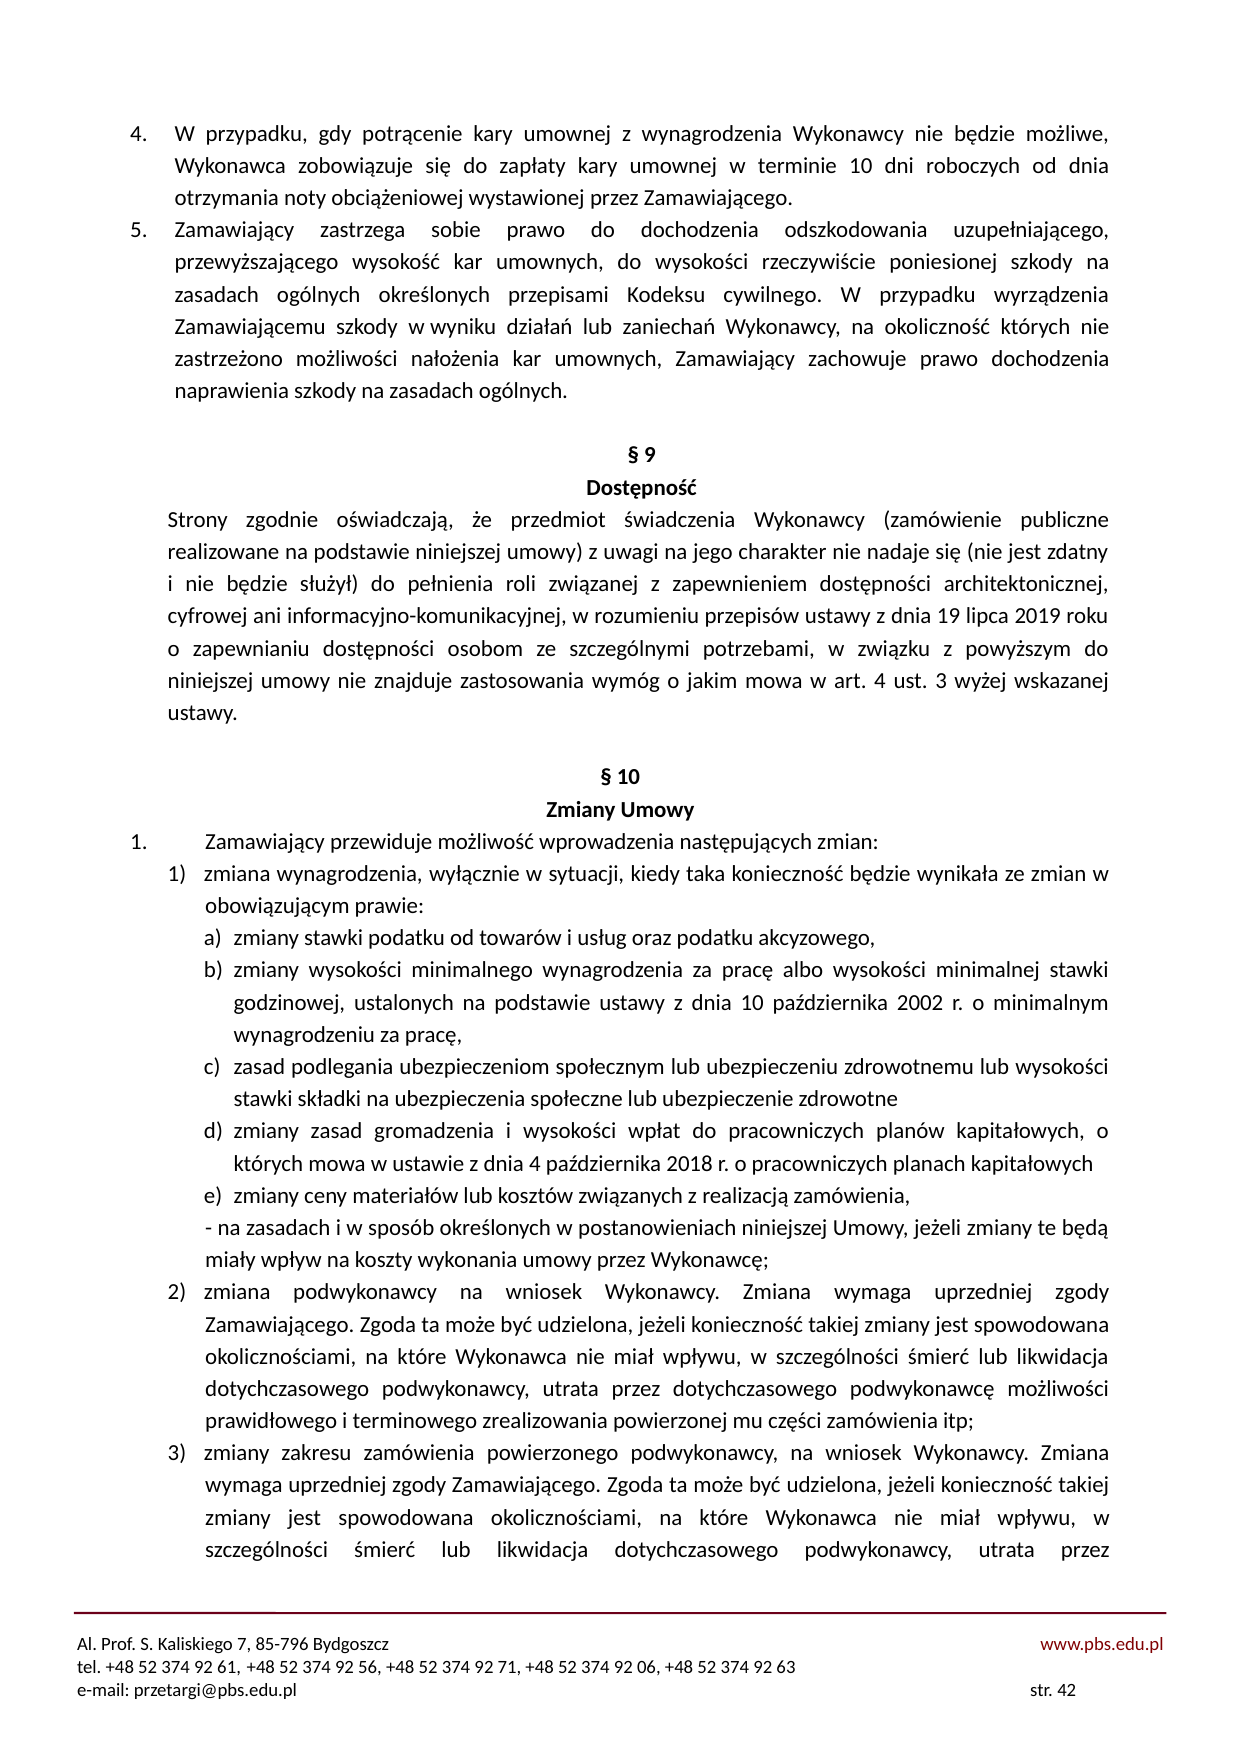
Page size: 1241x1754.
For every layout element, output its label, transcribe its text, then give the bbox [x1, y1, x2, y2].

text Strony zgodnie oświadczają, że przedmiot świadczenia Wykonawcy (zamówienie publiczne realizowane na podstawie niniejszej umowy) z uwagi na jego charakter nie nadaje się (nie jest zdatny i nie będzie służył) do pełnienia roli związanej z zapewnieniem dostępności architektonicznej, cyfrowej ani informacyjno-komunikacyjnej, w rozumieniu przepisów ustawy z dnia 19 lipca 2019 roku o zapewnianiu dostępności osobom ze szczególnymi potrzebami, w związku z powyższym do niniejszej umowy nie znajduje zastosowania wymóg o jakim mowa w art. 4 ust. 3 wyżej wskazanej ustawy. [167, 505, 1110, 726]
text Dostępność [167, 473, 1116, 501]
list zmiana podwykonawcy na wniosek Wykonawcy. Zmiana wymaga uprzedniej zgody Zamawiającego. Zgoda ta może być udzielona, jeżeli konieczność takiej zmiany jest spowodowana okolicznościami, na które Wykonawca nie miał wpływu, w szczególności śmierć lub likwidacja dotychczasowego podwykonawcy, utrata przez dotychczasowego podwykonawcę możliwości prawidłowego i terminowego zrealizowania powierzonej mu części zamówienia itp; [167, 1277, 1110, 1434]
list W przypadku, gdy potrącenie kary umownej z wynagrodzenia Wykonawcy nie będzie możliwe, Wykonawca zobowiązuje się do zapłaty kary umownej w terminie 10 dni roboczych od dnia otrzymania noty obciążeniowej wystawionej przez Zamawiającego. [130, 119, 1110, 211]
list Zamawiający przewiduje możliwość wprowadzenia następujących zmian: [130, 827, 1110, 855]
list zasad podlegania ubezpieczeniom społecznym lub ubezpieczeniu zdrowotnemu lub wysokości stawki składki na ubezpieczenia społeczne lub ubezpieczenie zdrowotne [204, 1052, 1110, 1112]
list zmiana wynagrodzenia, wyłącznie w sytuacji, kiedy taka konieczność będzie wynikała ze zmian w obowiązującym prawie: [167, 859, 1110, 919]
text - na zasadach i w sposób określonych w postanowieniach niniejszej Umowy, jeżeli zmiany te będą miały wpływ na koszty wykonania umowy przez Wykonawcę; [205, 1213, 1110, 1273]
list zmiany stawki podatku od towarów i usług oraz podatku akcyzowego, [204, 923, 1110, 951]
list zmiany wysokości minimalnego wynagrodzenia za pracę albo wysokości minimalnej stawki godzinowej, ustalonych na podstawie ustawy z dnia 10 października 2002 r. o minimalnym wynagrodzeniu za pracę, [204, 956, 1110, 1048]
list zmiany ceny materiałów lub kosztów związanych z realizacją zamówienia, [204, 1181, 1110, 1209]
text Zmiany Umowy [130, 795, 1110, 823]
text § 10 [130, 762, 1110, 791]
list Zamawiający zastrzega sobie prawo do dochodzenia odszkodowania uzupełniającego, przewyższającego wysokość kar umownych, do wysokości rzeczywiście poniesionej szkody na zasadach ogólnych określonych przepisami Kodeksu cywilnego. W przypadku wyrządzenia Zamawiającemu szkody w wyniku działań lub zaniechań Wykonawcy, na okoliczność których nie zastrzeżono możliwości nałożenia kar umownych, Zamawiający zachowuje prawo dochodzenia naprawienia szkody na zasadach ogólnych. [130, 215, 1110, 404]
list zmiany zasad gromadzenia i wysokości wpłat do pracowniczych planów kapitałowych, o których mowa w ustawie z dnia 4 października 2018 r. o pracowniczych planach kapitałowych [204, 1117, 1110, 1177]
text § 9 [167, 441, 1116, 469]
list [167, 1438, 1110, 1563]
